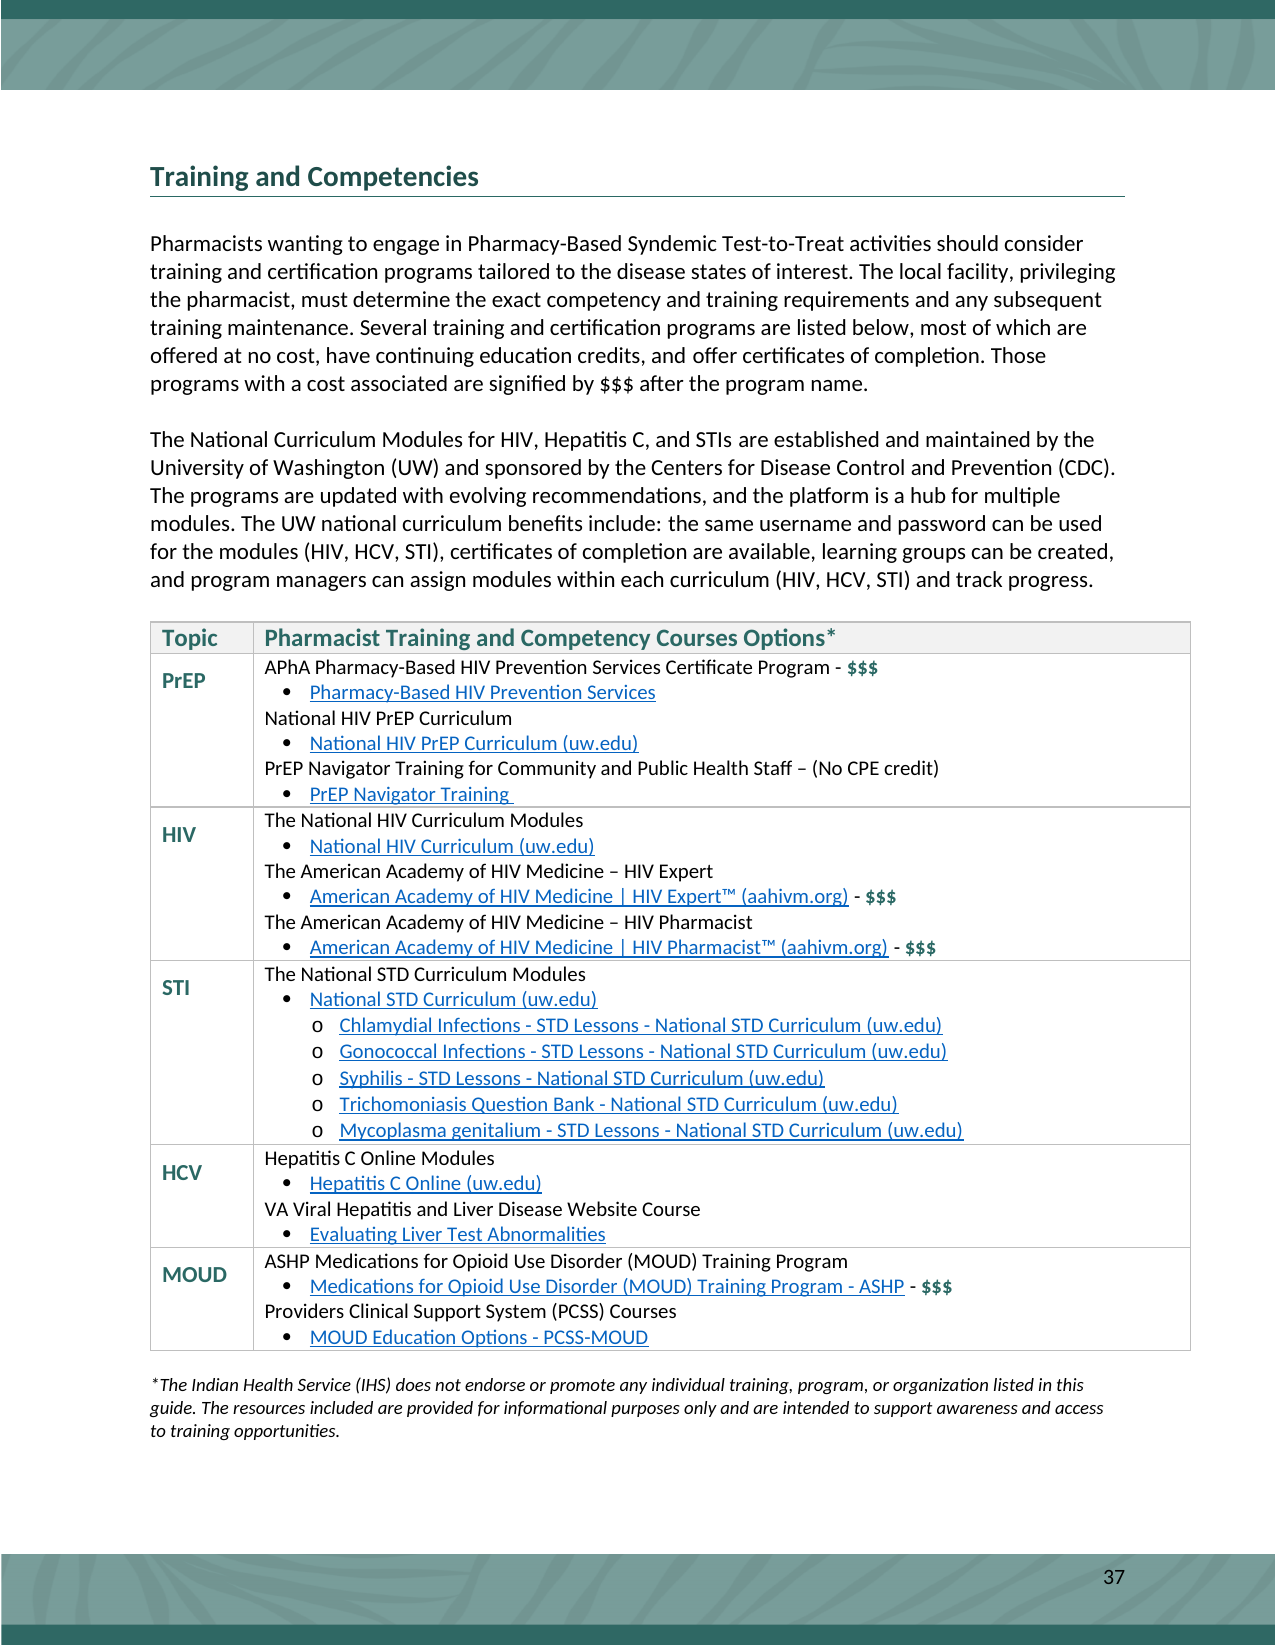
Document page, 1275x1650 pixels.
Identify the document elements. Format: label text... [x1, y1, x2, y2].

picture [1, 1554, 1275, 1645]
table_cell Hepatitis C Online Modules Hepatitis C Online (uw.edu) VA Viral Hepatitis and Liver Disease Website Course Evaluating Liver Test Abnormalities [254, 1145, 1190, 1247]
table_cell MOUD [151, 1248, 253, 1349]
table_cell The National STD Curriculum Modules National STD Curriculum (uw.edu) Chlamydial Infections - STD Lessons - National STD Curriculum (uw.edu) Gonococcal Infections - STD Lessons - National STD Curriculum (uw.edu) Syphilis - STD Lessons - National STD Curriculum (uw.edu) Trichomoniasis Question Bank - National STD Curriculum (uw.edu) Mycoplasma genitalium - STD Lessons - National STD Curriculum (uw.edu) [254, 961, 1190, 1144]
table_cell The National HIV Curriculum Modules National HIV Curriculum (uw.edu) The American Academy of HIV Medicine – HIV Expert American Academy of HIV Medicine | HIV Expert™ (aahivm.org) - $$$ The American Academy of HIV Medicine – HIV Pharmacist American Academy of HIV Medicine | HIV Pharmacist™ (aahivm.org) - $$$ [254, 808, 1190, 960]
text The National Curriculum Modules for HIV, Hepatitis C, and STIs are established and maintained by the University of Washington (UW) and sponsored by the Centers for Disease Control and Prevention (CDC). The programs are updated with evolving recommendations, and the platform is a hub for multiple modules. The UW national curriculum benefits include: the same username and password can be used for the modules (HIV, HCV, STI), certificates of completion are available, learning groups can be created, and program managers can assign modules within each curriculum (HIV, HCV, STI) and track progress. [150, 425, 1125, 593]
picture [2, 0, 1275, 90]
table_header Pharmacist Training and Competency Courses Options* [254, 623, 1190, 653]
table_cell HCV [151, 1145, 253, 1247]
text *The Indian Health Service (IHS) does not endorse or promote any individual training, program, or organization listed in this guide. The resources included are provided for informational purposes only and are intended to support awareness and access to training opportunities. [150, 1373, 1125, 1442]
table_cell PrEP [151, 654, 253, 806]
table_cell HIV [151, 808, 253, 960]
subtitle Training and Competencies [150, 158, 1125, 196]
text Pharmacists wanting to engage in Pharmacy-Based Syndemic Test-to-Treat activities should consider training and certification programs tailored to the disease states of interest. The local facility, privileging the pharmacist, must determine the exact competency and training requirements and any subsequent training maintenance. Several training and certification programs are listed below, most of which are offered at no cost, have continuing education credits, and offer certificates of completion. Those programs with a cost associated are signified by $$$ after the program name. [150, 229, 1125, 397]
table_cell STI [151, 961, 253, 1144]
table_cell APhA Pharmacy-Based HIV Prevention Services Certificate Program - $$$ Pharmacy-Based HIV Prevention Services National HIV PrEP Curriculum National HIV PrEP Curriculum (uw.edu) PrEP Navigator Training for Community and Public Health Staff – (No CPE credit) PrEP Navigator Training [254, 654, 1190, 806]
table_header Topic [151, 623, 253, 653]
table_cell ASHP Medications for Opioid Use Disorder (MOUD) Training Program Medications for Opioid Use Disorder (MOUD) Training Program - ASHP - $$$ Providers Clinical Support System (PCSS) Courses MOUD Education Options - PCSS-MOUD [254, 1248, 1190, 1349]
